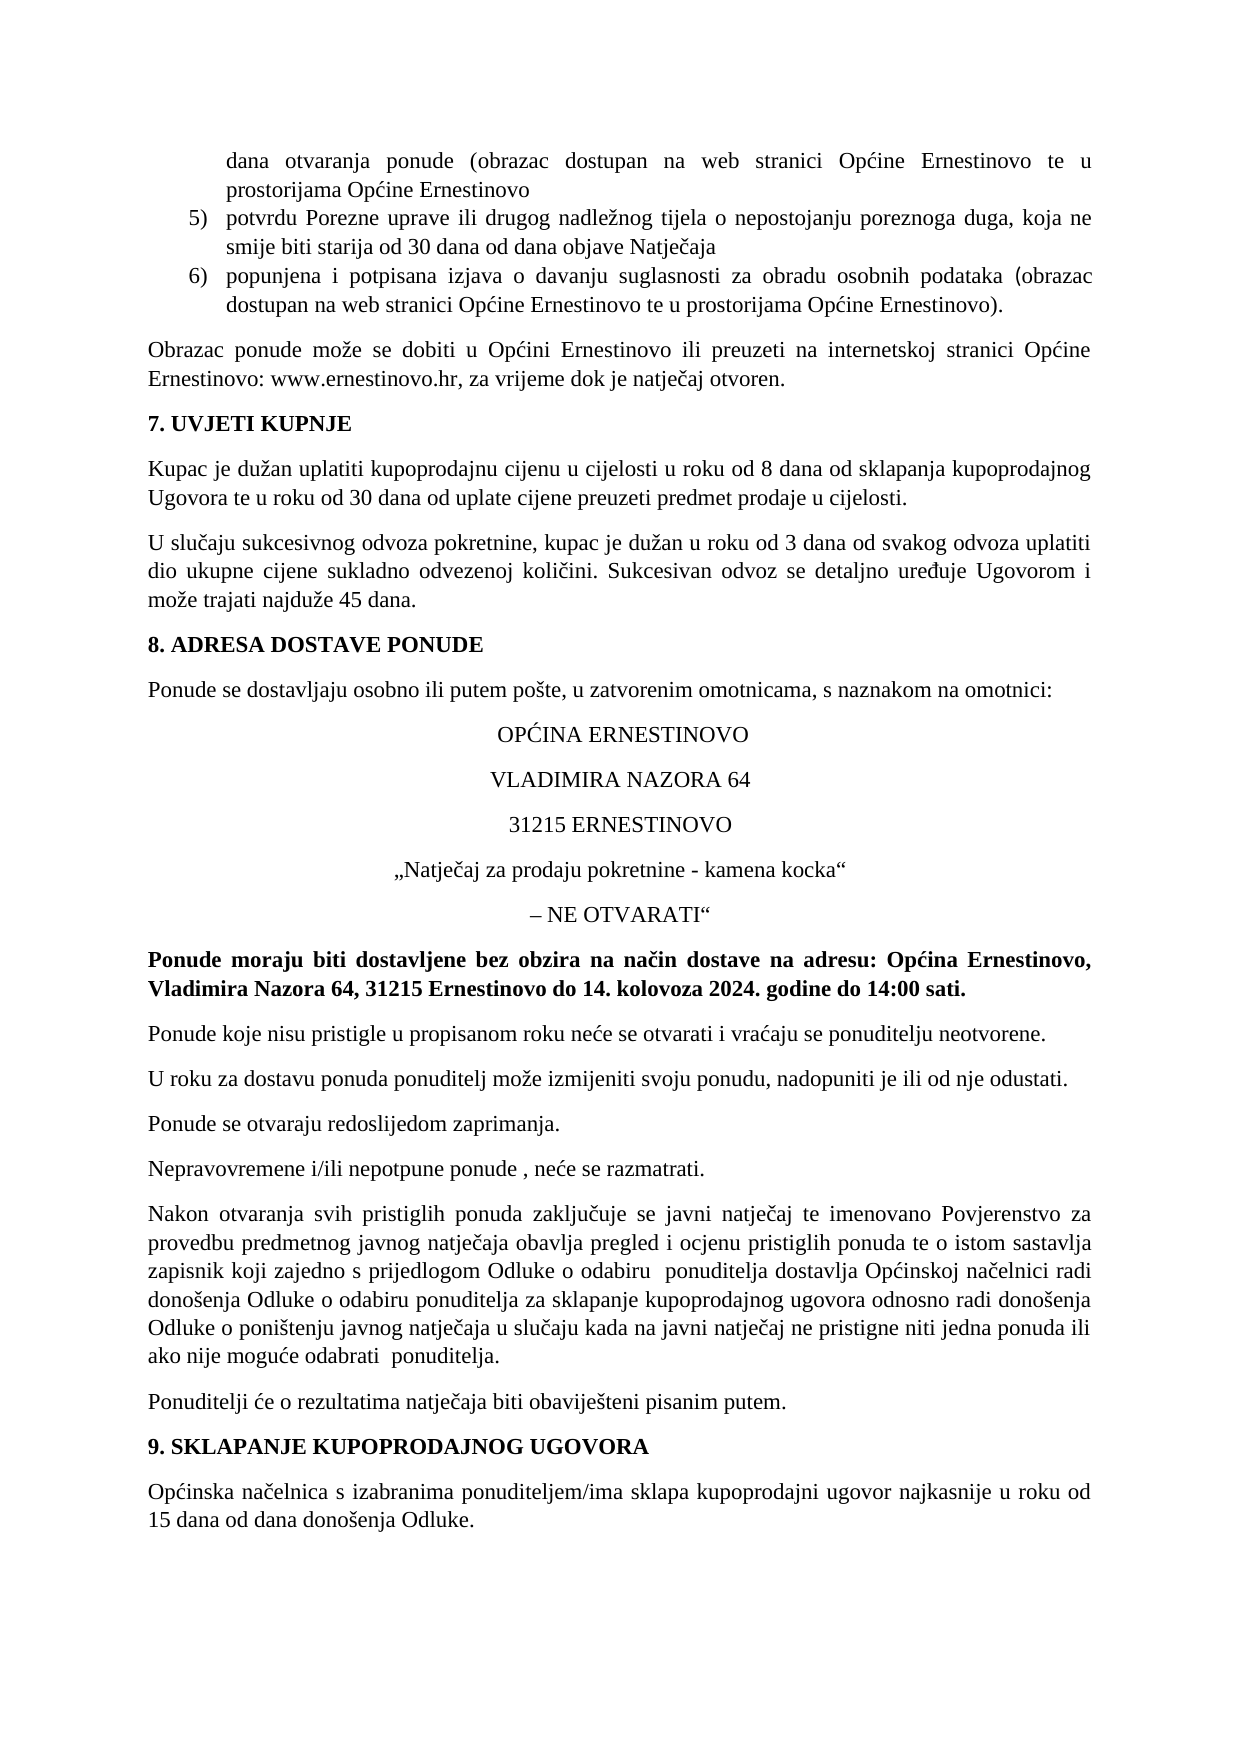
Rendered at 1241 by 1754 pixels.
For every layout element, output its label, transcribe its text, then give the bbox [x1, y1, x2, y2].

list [188, 148, 1093, 202]
text Obrazac ponude može se dobiti u Općini Ernestinovo ili preuzeti na internetskoj stranici Općine Ernestinovo: www.ernestinovo.hr, za vrijeme dok je natječaj otvoren. [148, 337, 1093, 391]
text „Natječaj za prodaju pokretnine - kamena kocka“ [148, 856, 1093, 883]
list potvrdu Porezne uprave ili drugog nadležnog tijela o nepostojanju poreznoga duga, koja ne smije biti starija od 30 dana od dana objave Natječaja [188, 204, 1093, 259]
text Nakon otvaranja svih pristiglih ponuda zaključuje se javni natječaj te imenovano Povjerenstvo za provedbu predmetnog javnog natječaja obavlja pregled i ocjenu pristiglih ponuda te o istom sastavlja zapisnik koji zajedno s prijedlogom Odluke o odabiru ponuditelja dostavlja Općinskoj načelnici radi donošenja Odluke o odabiru ponuditelja za sklapanje kupoprodajnog ugovora odnosno radi donošenja Odluke o poništenju javnog natječaja u slučaju kada na javni natječaj ne pristigne niti jedna ponuda ili ako nije moguće odabrati ponuditelja. [148, 1200, 1093, 1369]
text 7. UVJETI KUPNJE [148, 410, 1093, 436]
text VLADIMIRA NAZORA 64 [148, 766, 1093, 792]
text 8. ADRESA DOSTAVE PONUDE [148, 631, 1093, 657]
text – NE OTVARATI“ [148, 901, 1093, 928]
text OPĆINA ERNESTINOVO [148, 721, 1093, 747]
text Ponude koje nisu pristigle u propisanom roku neće se otvarati i vraćaju se ponuditelju neotvorene. [148, 1020, 1093, 1046]
text Općinska načelnica s izabranima ponuditeljem/ima sklapa kupoprodajni ugovor najkasnije u roku od 15 dana od dana donošenja Odluke. [148, 1478, 1093, 1533]
text Ponuditelji će o rezultatima natječaja biti obaviješteni pisanim putem. [148, 1388, 1093, 1414]
text Ponude se otvaraju redoslijedom zaprimanja. [148, 1110, 1093, 1137]
text 31215 ERNESTINOVO [148, 811, 1093, 837]
text U roku za dostavu ponuda ponuditelj može izmijeniti svoju ponudu, nadopuniti je ili od nje odustati. [148, 1065, 1093, 1091]
text Nepravovremene i/ili nepotpune ponude , neće se razmatrati. [148, 1155, 1093, 1182]
text U slučaju sukcesivnog odvoza pokretnine, kupac je dužan u roku od 3 dana od svakog odvoza uplatiti dio ukupne cijene sukladno odvezenoj količini. Sukcesivan odvoz se detaljno uređuje Ugovorom i može trajati najduže 45 dana. [148, 529, 1093, 612]
text Ponude se dostavljaju osobno ili putem pošte, u zatvorenim omotnicama, s naznakom na omotnici: [148, 676, 1093, 702]
text Ponude moraju biti dostavljene bez obzira na način dostave na adresu: Općina Ernestinovo, Vladimira Nazora 64, 31215 Ernestinovo do 14. kolovoza 2024. godine do 14:00 sati. [148, 946, 1093, 1001]
text Kupac je dužan uplatiti kupoprodajnu cijenu u cijelosti u roku od 8 dana od sklapanja kupoprodajnog Ugovora te u roku od 30 dana od uplate cijene preuzeti predmet prodaje u cijelosti. [148, 455, 1093, 510]
text 9. SKLAPANJE KUPOPRODAJNOG UGOVORA [148, 1433, 1093, 1459]
